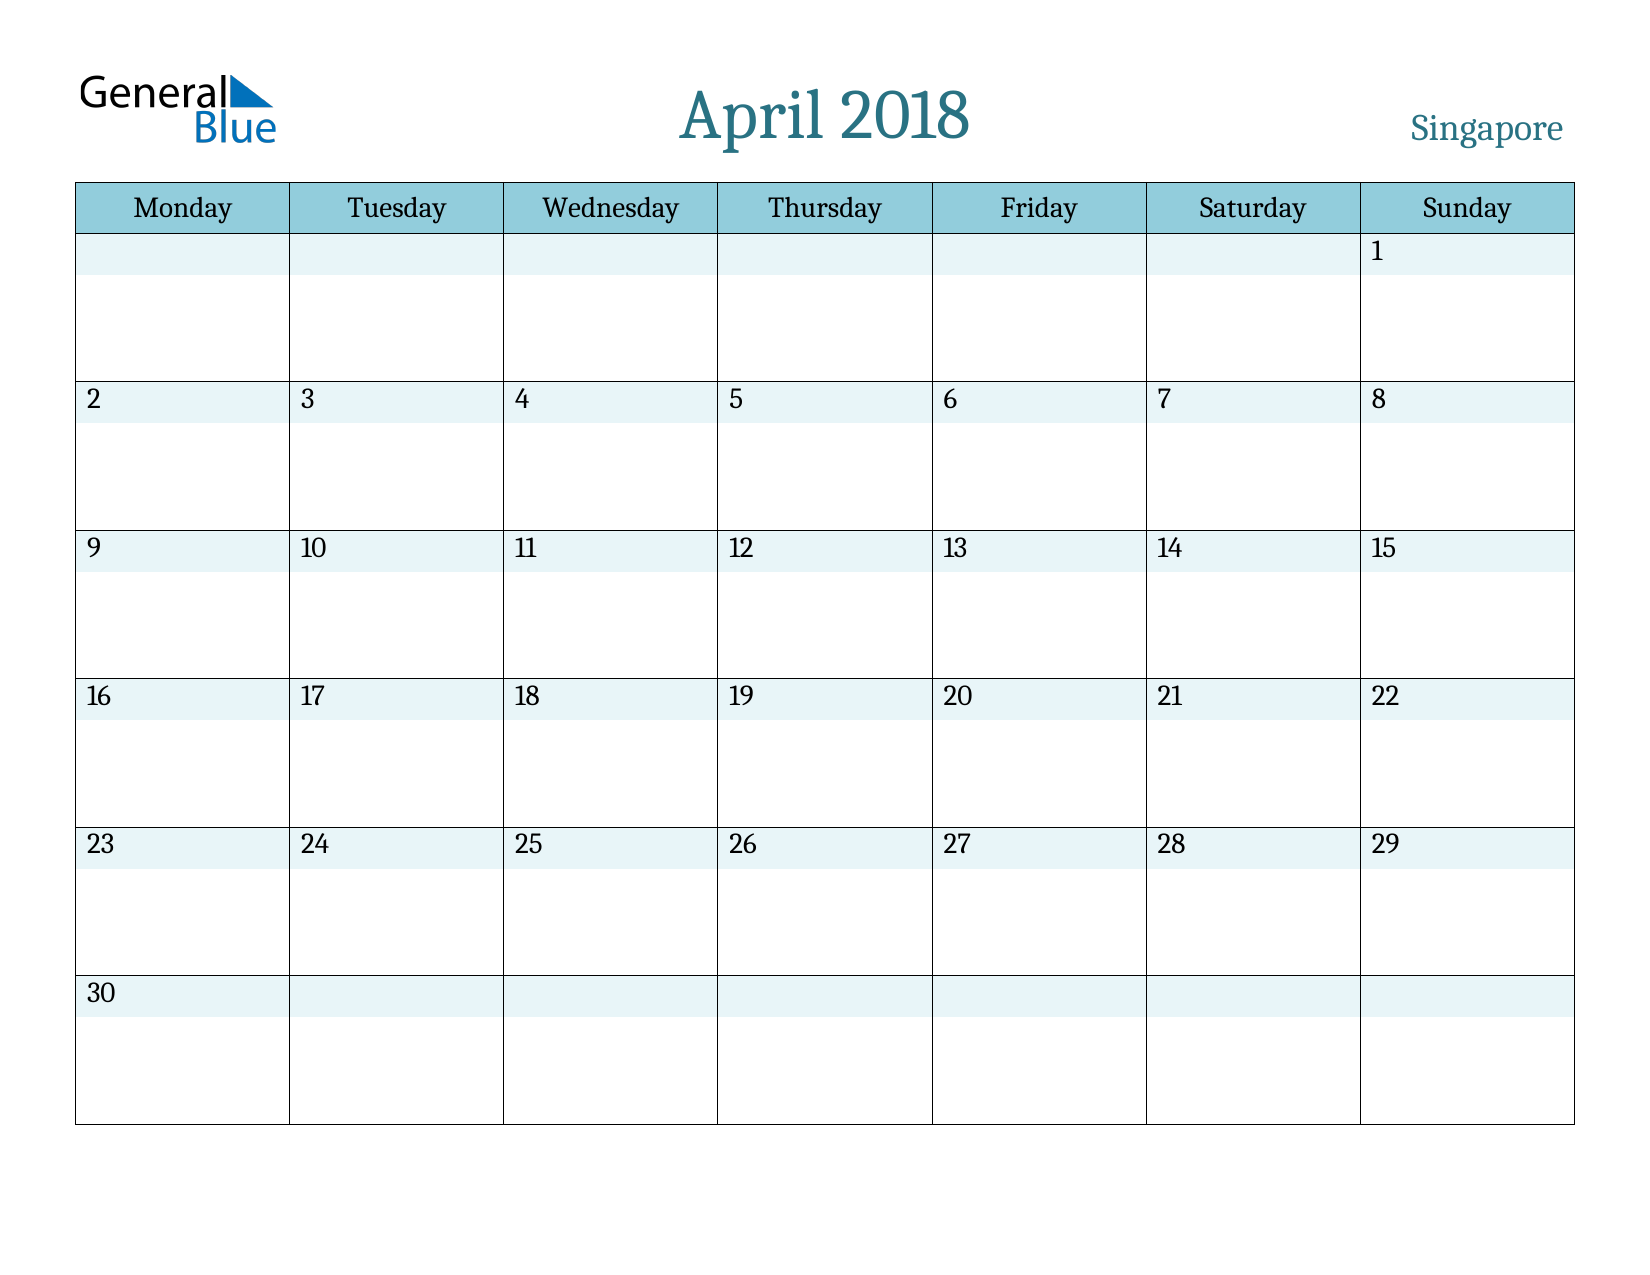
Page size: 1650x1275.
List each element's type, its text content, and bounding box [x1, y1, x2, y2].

table_cell 6 [933, 382, 1146, 423]
table_cell 20 [933, 679, 1146, 720]
table_cell [718, 976, 932, 1017]
table_cell 1 [1361, 234, 1574, 275]
table_cell [76, 572, 289, 678]
table_cell [290, 720, 503, 827]
table_cell [933, 275, 1146, 381]
table_cell Sunday [1361, 183, 1574, 233]
table_cell [290, 275, 503, 381]
table_cell [1361, 423, 1574, 530]
table_cell [290, 234, 503, 275]
table_cell Saturday [1147, 183, 1360, 233]
table_cell [1361, 869, 1574, 975]
table_cell [1361, 275, 1574, 381]
table_cell [290, 572, 503, 678]
table_cell [933, 720, 1146, 827]
table_cell [290, 869, 503, 975]
table_cell 23 [76, 828, 289, 869]
table_cell [1147, 423, 1360, 530]
table_cell [76, 234, 289, 275]
table_cell 18 [504, 679, 717, 720]
table_cell [933, 869, 1146, 975]
table_cell [718, 275, 932, 381]
table_cell [76, 869, 289, 975]
table_cell [718, 572, 932, 678]
table_cell 8 [1361, 382, 1574, 423]
table_cell 17 [290, 679, 503, 720]
table_cell [1361, 976, 1574, 1017]
table_cell 16 [76, 679, 289, 720]
table_cell [933, 423, 1146, 530]
table_cell [1147, 1017, 1360, 1123]
table_cell Monday [76, 183, 289, 233]
table_cell 19 [718, 679, 932, 720]
table_cell [718, 234, 932, 275]
table_cell [76, 423, 289, 530]
table_cell 27 [933, 828, 1146, 869]
table_cell 5 [718, 382, 932, 423]
table_cell [504, 1017, 717, 1123]
table_cell [1147, 869, 1360, 975]
table_cell [1361, 720, 1574, 827]
table_header April 2018 [504, 75, 1146, 182]
table_cell [718, 720, 932, 827]
table_cell 28 [1147, 828, 1360, 869]
table_cell 12 [718, 531, 932, 572]
table_cell Thursday [718, 183, 932, 233]
table_cell Wednesday [504, 183, 717, 233]
table_cell [504, 976, 717, 1017]
table_cell [76, 720, 289, 827]
table_cell [76, 275, 289, 381]
table_cell 3 [290, 382, 503, 423]
table_cell [504, 572, 717, 678]
table_cell [718, 869, 932, 975]
table_cell [933, 572, 1146, 678]
table_cell 10 [290, 531, 503, 572]
table_cell [933, 1017, 1146, 1123]
table_cell [933, 976, 1146, 1017]
table_cell [504, 275, 717, 381]
table_cell 26 [718, 828, 932, 869]
table_cell 2 [76, 382, 289, 423]
table_cell 13 [933, 531, 1146, 572]
table_cell 11 [504, 531, 717, 572]
table_cell [76, 1017, 289, 1123]
table_cell 9 [76, 531, 289, 572]
table_cell 7 [1147, 382, 1360, 423]
table_cell 30 [76, 976, 289, 1017]
table_cell [504, 423, 717, 530]
table_cell [504, 869, 717, 975]
table_cell 22 [1361, 679, 1574, 720]
table_cell [290, 423, 503, 530]
table_cell [290, 976, 503, 1017]
table_cell 21 [1147, 679, 1360, 720]
table_cell [1147, 572, 1360, 678]
table_cell Friday [933, 183, 1146, 233]
table_cell 25 [504, 828, 717, 869]
table_cell [933, 234, 1146, 275]
table_cell [1147, 720, 1360, 827]
table_cell [1361, 1017, 1574, 1123]
table_cell 4 [504, 382, 717, 423]
table_cell 14 [1147, 531, 1360, 572]
table_header Singapore [1146, 75, 1574, 182]
table_cell [504, 720, 717, 827]
table_cell 29 [1361, 828, 1574, 869]
table_cell [718, 1017, 932, 1123]
table_cell [1147, 976, 1360, 1017]
table_header [76, 75, 503, 182]
table_cell [1361, 572, 1574, 678]
picture [80, 75, 276, 143]
table_cell [290, 1017, 503, 1123]
table_cell [504, 234, 717, 275]
table_cell Tuesday [290, 183, 503, 233]
table_cell 24 [290, 828, 503, 869]
table_cell [718, 423, 932, 530]
table_cell 15 [1361, 531, 1574, 572]
table_cell [1147, 275, 1360, 381]
table_cell [1147, 234, 1360, 275]
